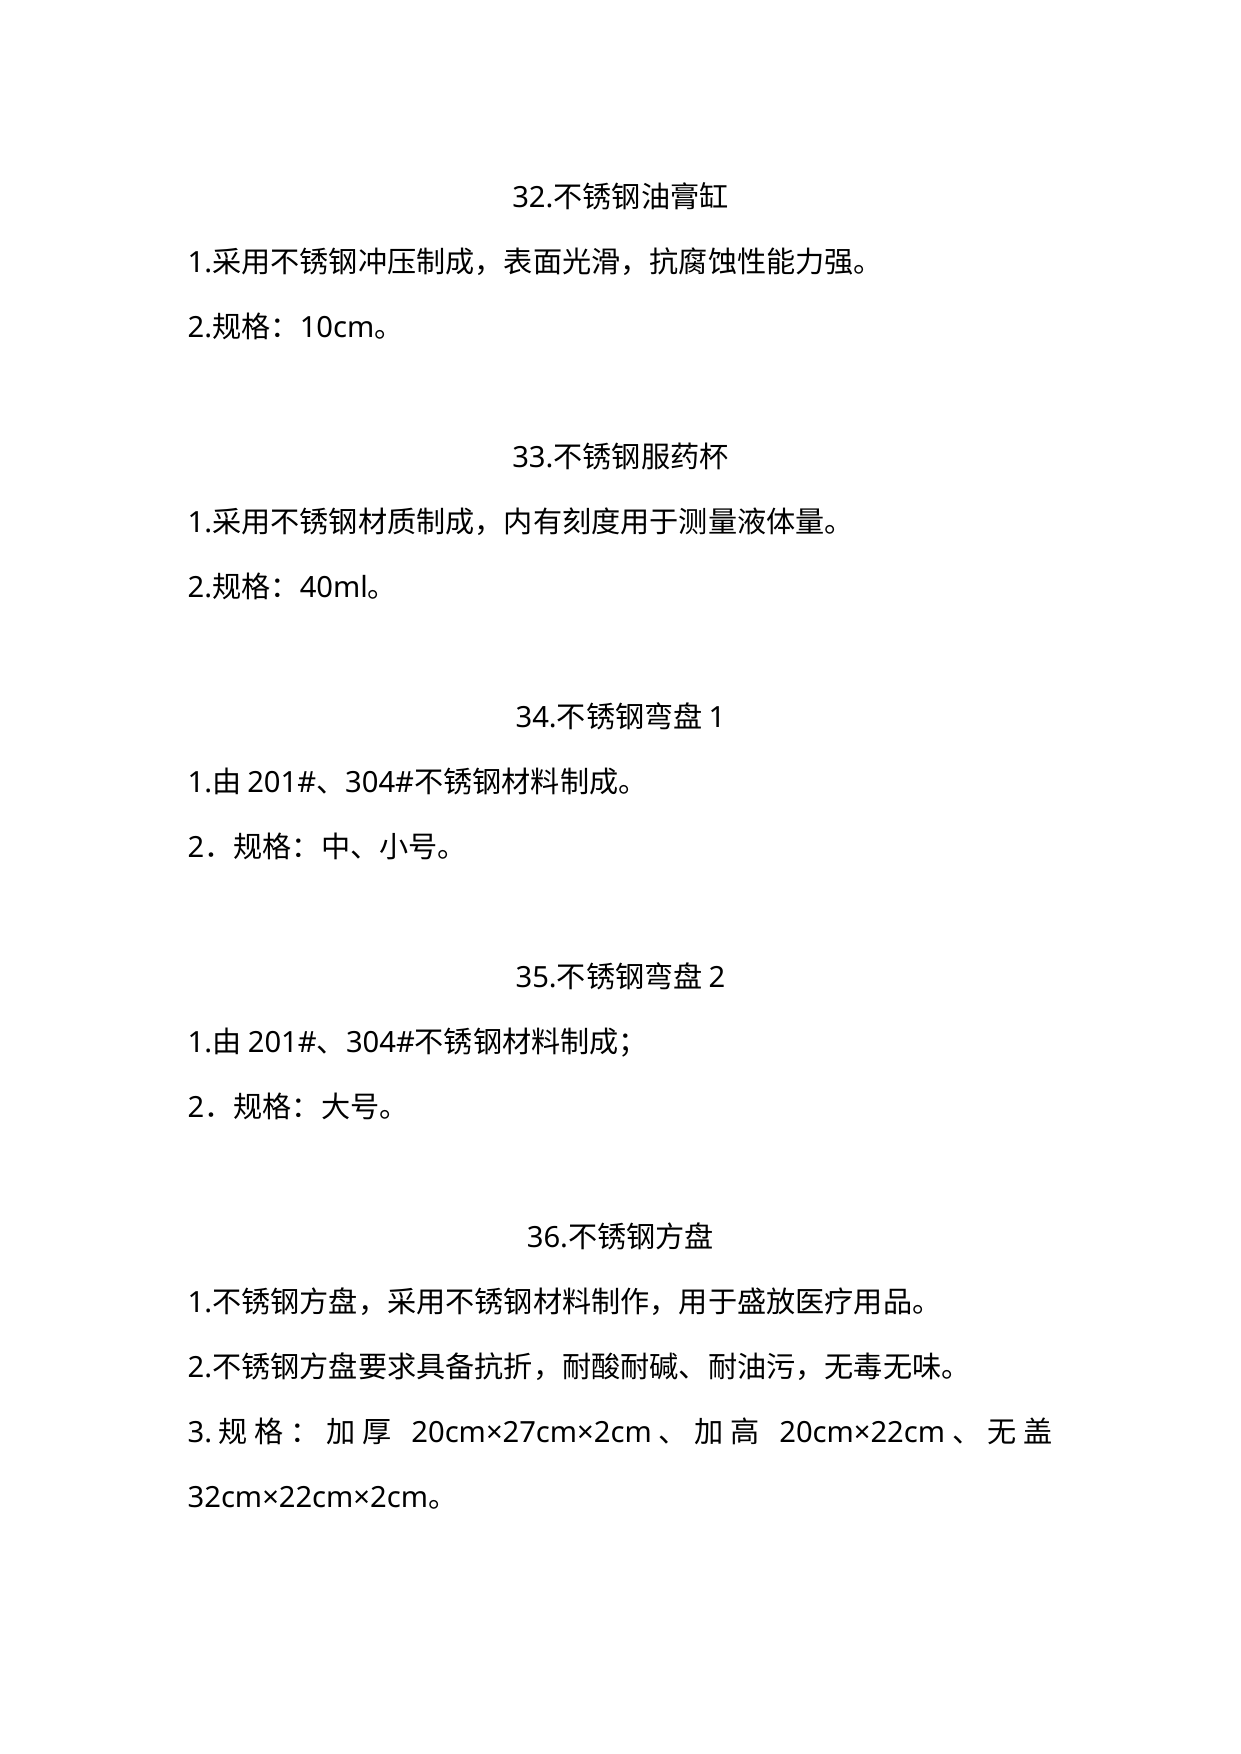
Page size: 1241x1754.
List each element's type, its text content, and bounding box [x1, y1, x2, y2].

text 32.不锈钢油膏缸 [187, 162, 1053, 227]
text 1.由201#、304#不锈钢材料制成。 [187, 747, 1053, 812]
text 2.规格：10cm。 [187, 292, 1053, 357]
text 33.不锈钢服药杯 [187, 422, 1053, 487]
text 2.规格：40ml。 [187, 552, 1053, 617]
text 1.采用不锈钢冲压制成，表面光滑，抗腐蚀性能力强。 [187, 227, 1053, 292]
text 35.不锈钢弯盘2 [187, 942, 1053, 1007]
text 2．规格：中、小号。 [187, 812, 1053, 877]
text 36.不锈钢方盘 [187, 1202, 1053, 1267]
text 1.采用不锈钢材质制成，内有刻度用于测量液体量。 [187, 487, 1053, 552]
text 2.不锈钢方盘要求具备抗折，耐酸耐碱、耐油污，无毒无味。 [187, 1332, 1053, 1397]
text 1.由 201#、304#不锈钢材料制成； [187, 1007, 1053, 1072]
text 1.不锈钢方盘，采用不锈钢材料制作，用于盛放医疗用品。 [187, 1267, 1053, 1332]
text 3.规格：加厚 20cm×27cm×2cm、加高 20cm×22cm、无盖 32cm×22cm×2cm。 [187, 1397, 1053, 1527]
text 34.不锈钢弯盘1 [187, 682, 1053, 747]
text 2．规格：大号。 [187, 1072, 1053, 1137]
